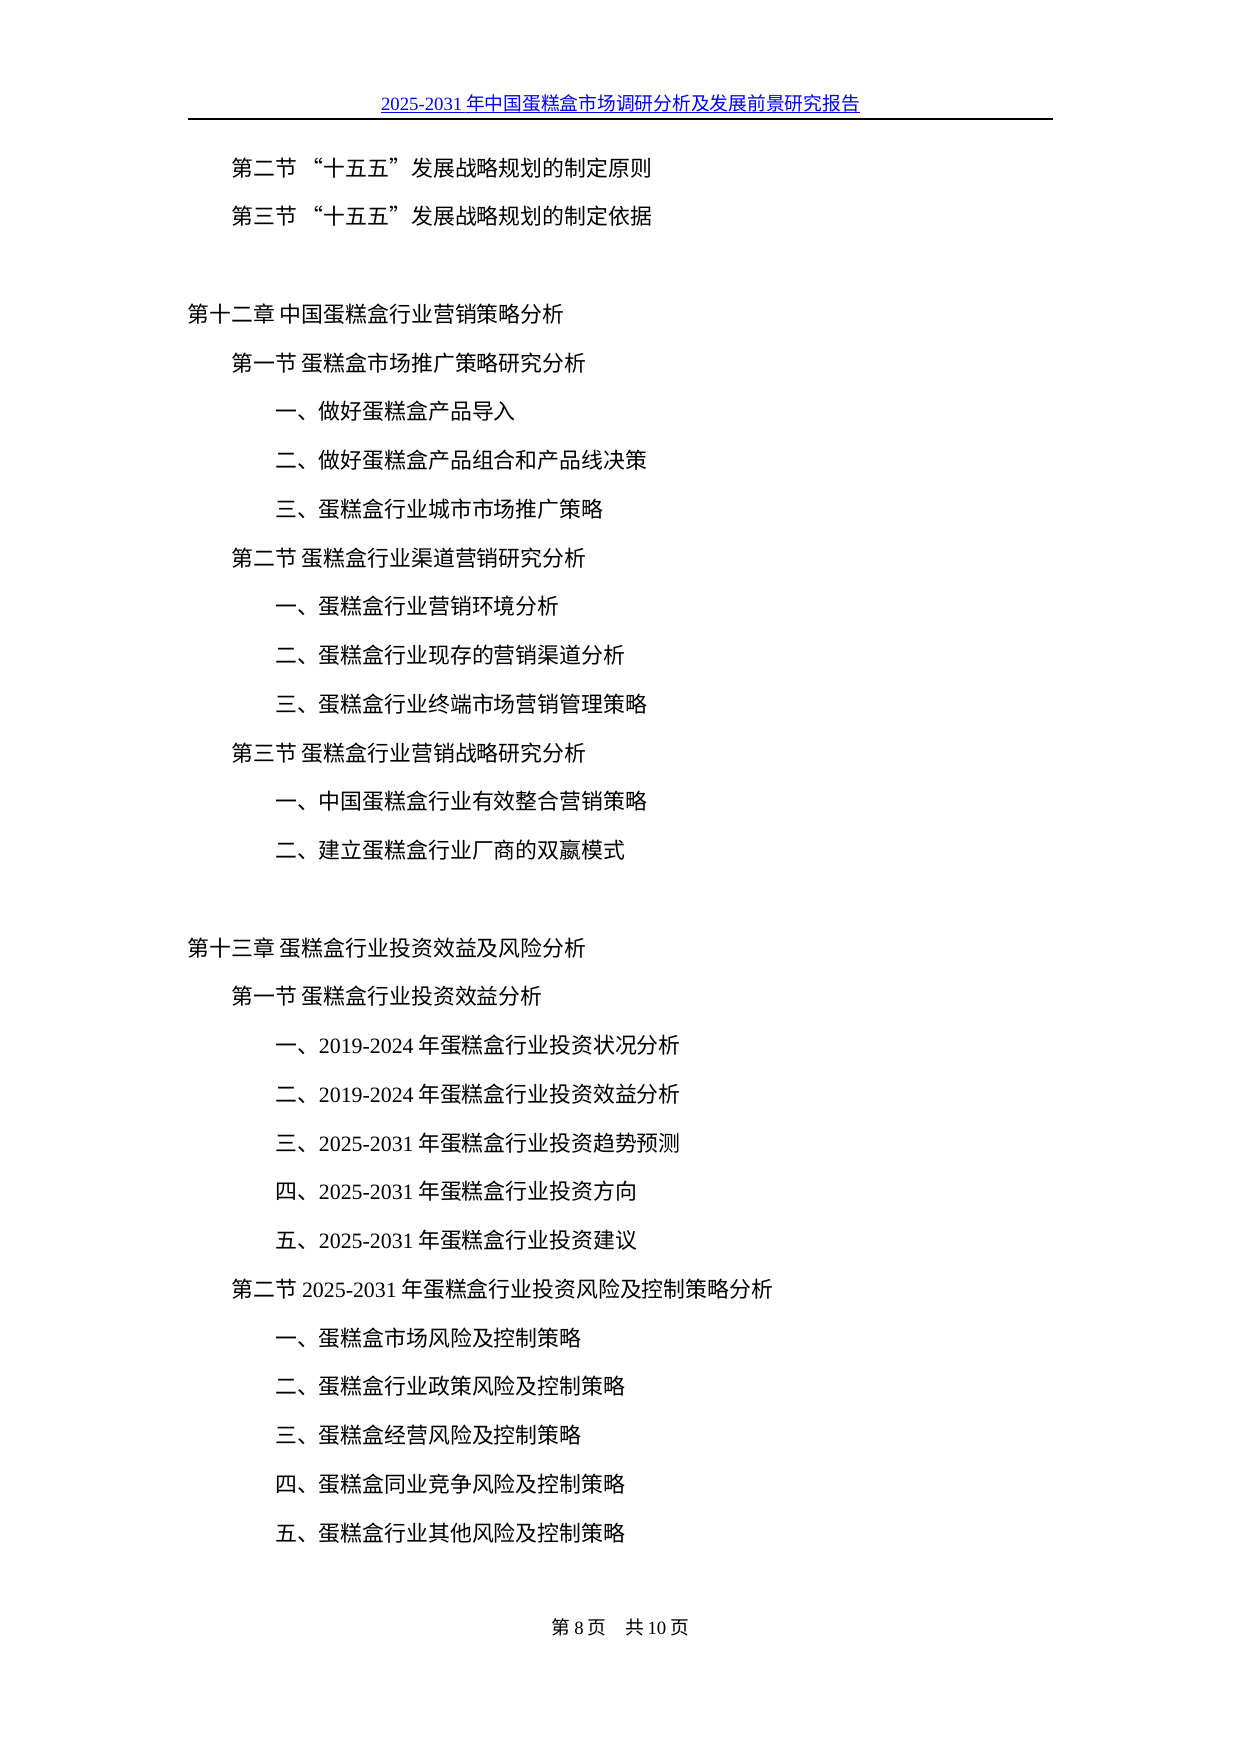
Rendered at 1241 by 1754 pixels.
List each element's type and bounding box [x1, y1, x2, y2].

text [187, 150, 1053, 1548]
